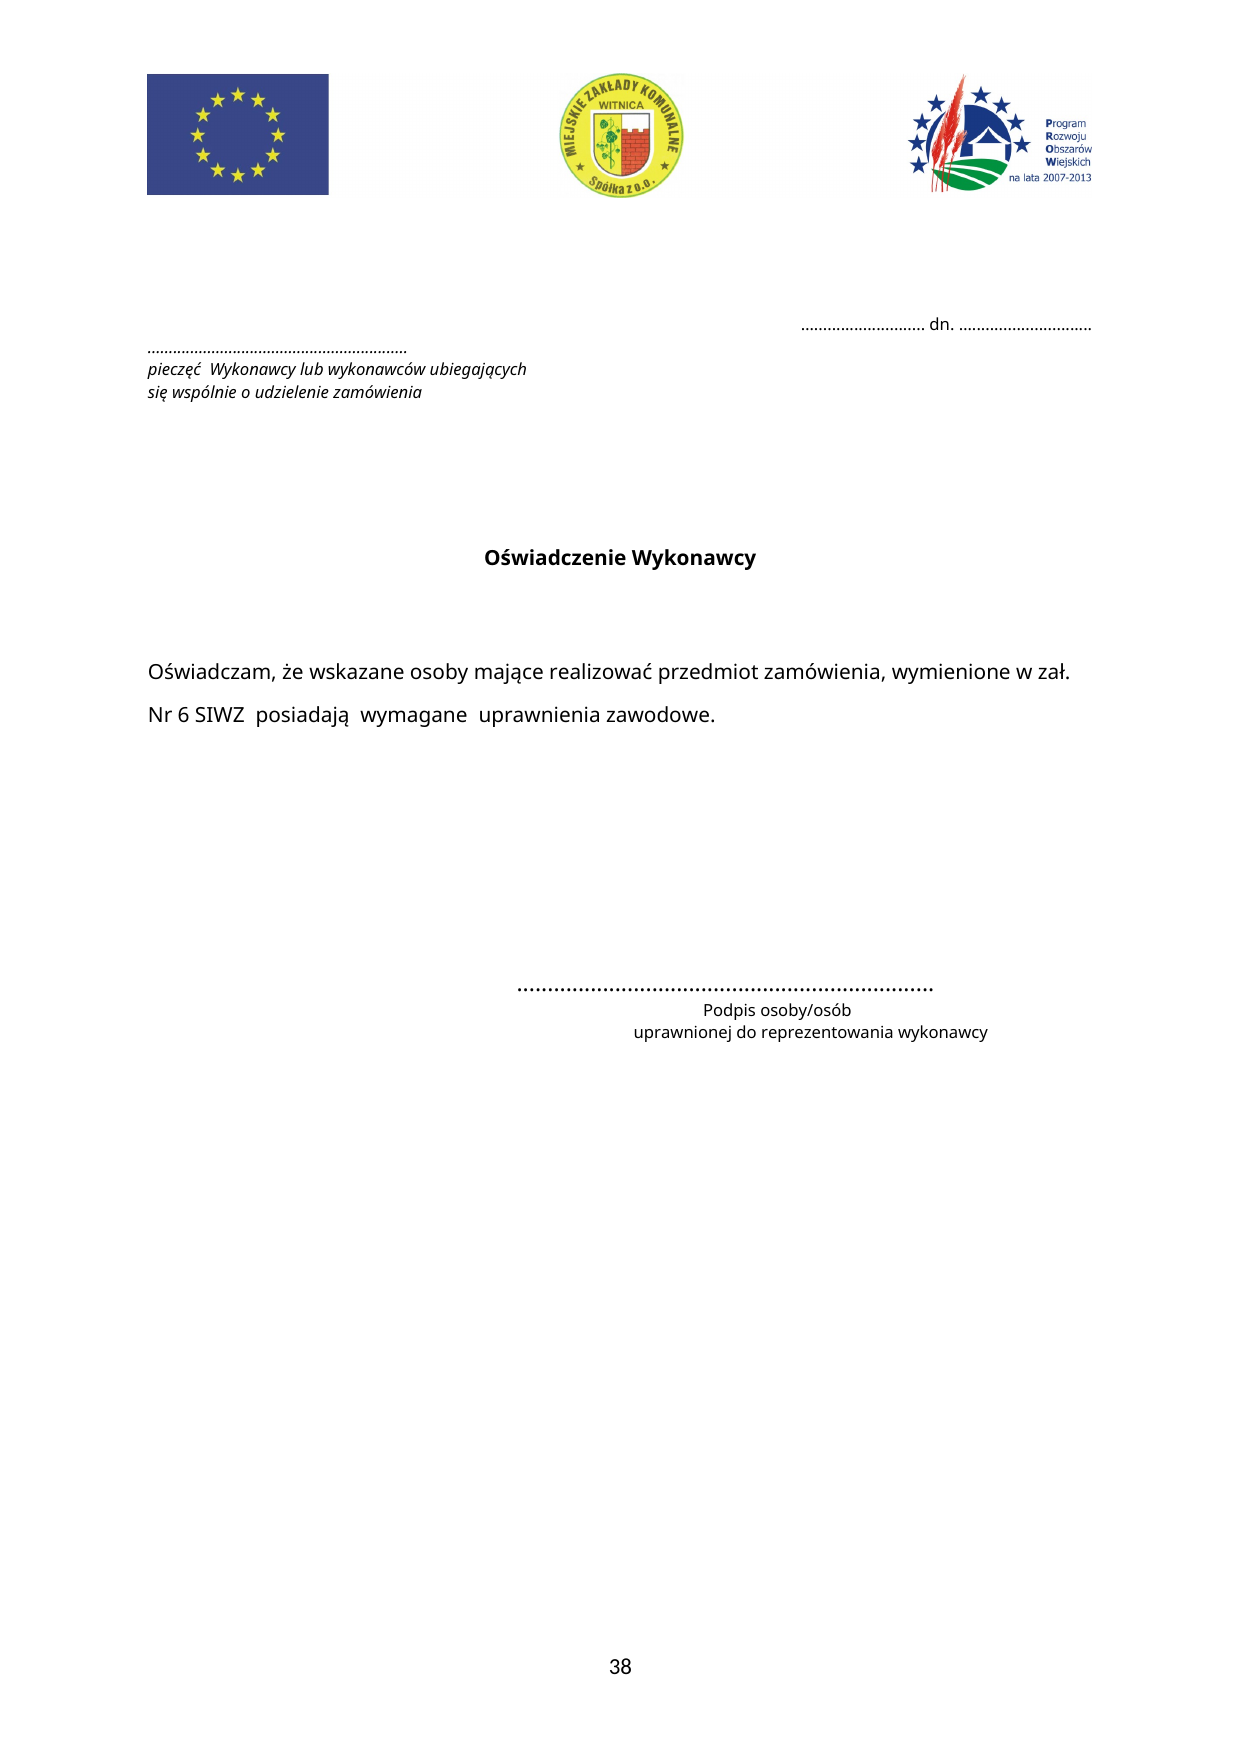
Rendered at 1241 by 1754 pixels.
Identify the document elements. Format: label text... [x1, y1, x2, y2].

text pieczęć Wykonawcy lub wykonawców ubiegających [148, 358, 617, 381]
text się wspólnie o udzielenie zamówienia [148, 381, 617, 403]
text Oświadczenie Wykonawcy [148, 543, 1093, 572]
text …......................... dn. …........................... [148, 312, 1093, 335]
picture [147, 73, 1092, 198]
text Oświadczam, że wskazane osoby mające realizować przedmiot zamówienia, wymienione w zał. Nr 6 SIWZ posiadają wymagane uprawnienia zawodowe. [148, 657, 1093, 728]
text .................................................................... [516, 967, 1093, 998]
text ….......................................................... [148, 335, 617, 358]
text Podpis osoby/osób [516, 998, 1093, 1021]
text uprawnionej do reprezentowania wykonawcy [516, 1021, 1093, 1044]
